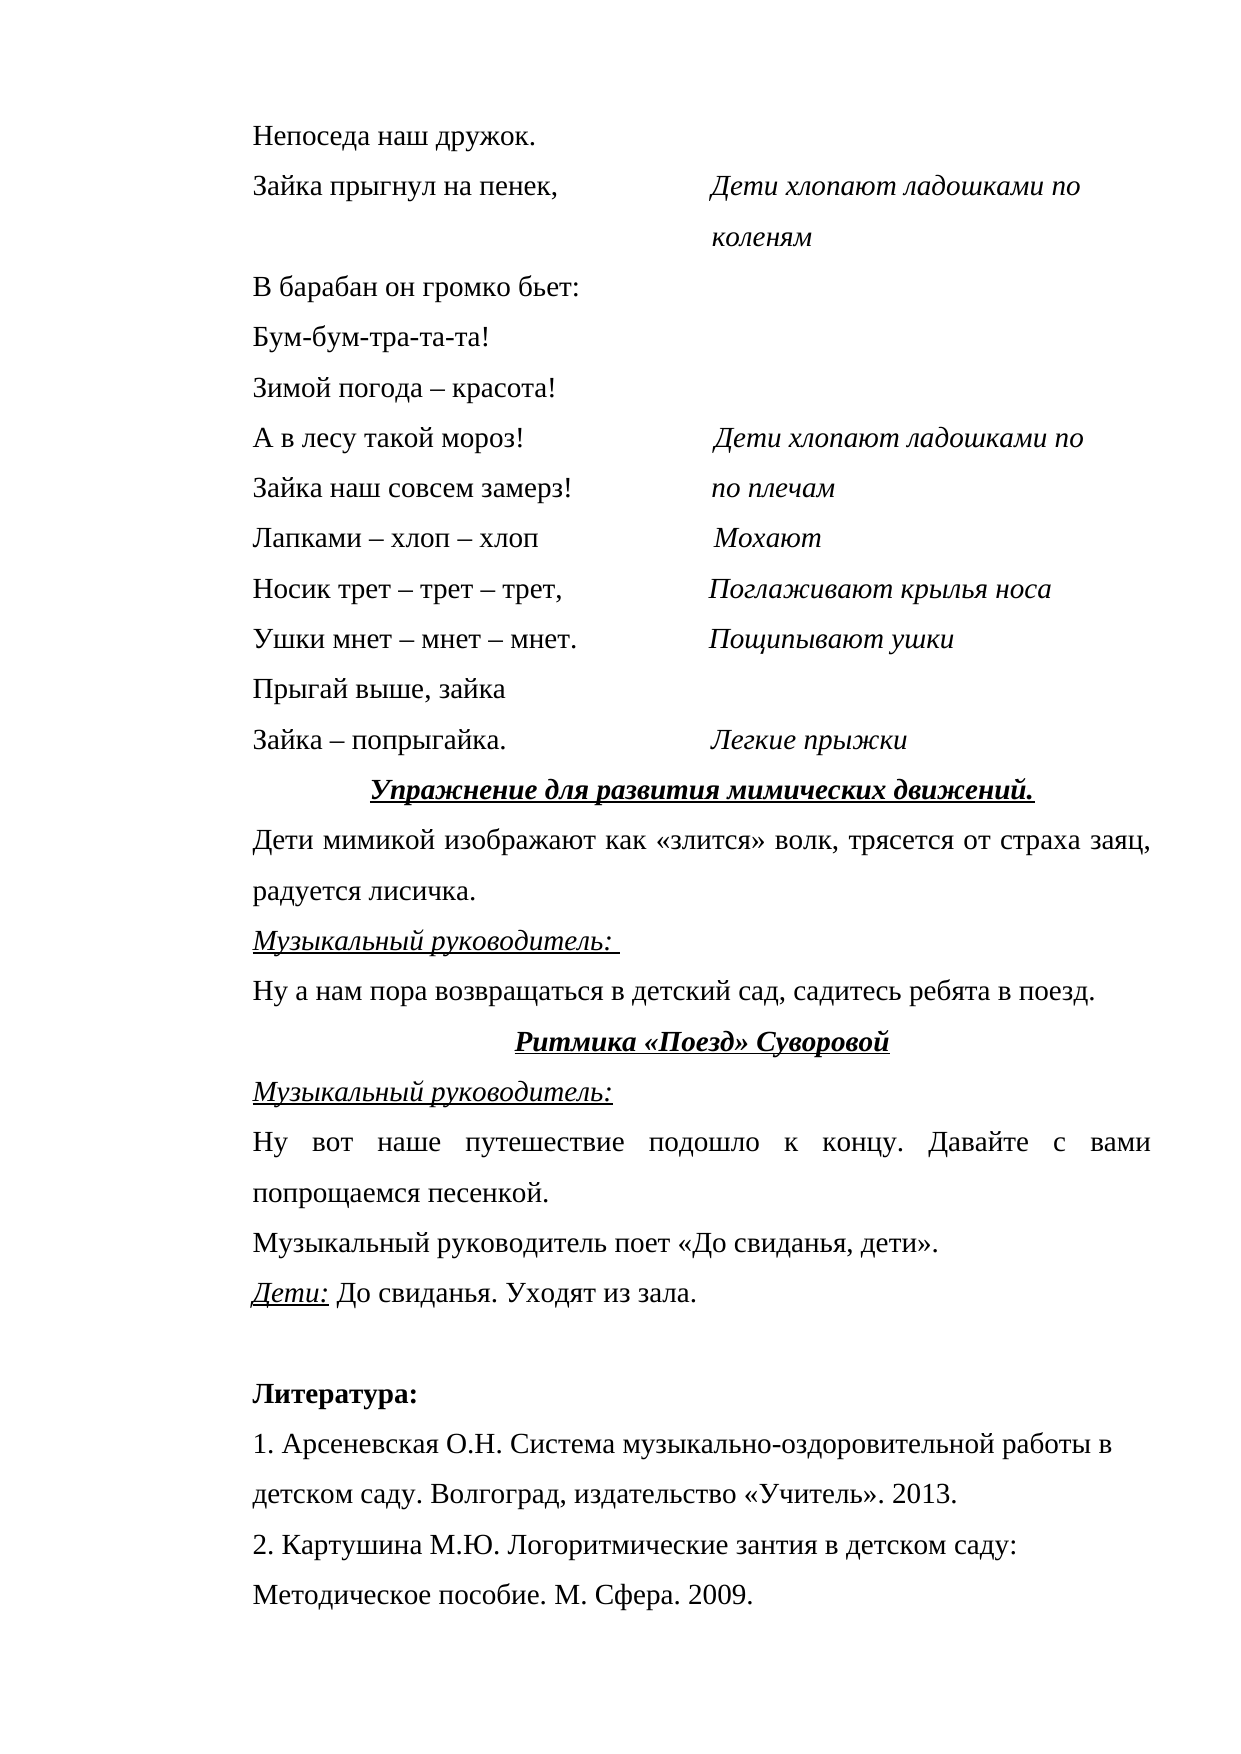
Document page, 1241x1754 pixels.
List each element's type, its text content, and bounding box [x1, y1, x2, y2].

list Музыкальный руководитель: [252, 1074, 1152, 1108]
list Упражнение для развития мимических движений. [252, 772, 1152, 806]
list Носик трет – трет – трет, Поглаживают крылья носа [252, 571, 1152, 604]
list Ушки мнет – мнет – мнет. Пощипывают ушки [252, 621, 1152, 655]
list Лапками – хлоп – хлоп Мохают [252, 521, 1152, 554]
list 2. Картушина М.Ю. Логоритмические зантия в детском саду: Методическое пособие. М. Сфера. 2009. [252, 1527, 1152, 1611]
list Непоседа наш дружок. [252, 118, 1152, 152]
list Музыкальный руководитель: [252, 923, 1152, 957]
list Дети: До свиданья. Уходят из зала. [252, 1275, 1152, 1309]
list Зимой погода – красота! [252, 370, 1152, 403]
list Зайка прыгнул на пенек, Дети хлопают ладошками по [252, 168, 1152, 202]
list Ну вот наше путешествие подошло к концу. Давайте с вами попрощаемся песенкой. [252, 1124, 1152, 1208]
list Бум-бум-тра-та-та! [252, 319, 1152, 353]
list Зайка – попрыгайка. Легкие прыжки [252, 722, 1152, 755]
list А в лесу такой мороз! Дети хлопают ладошками по [252, 420, 1152, 453]
list Музыкальный руководитель поет «До свиданья, дети». [252, 1225, 1152, 1258]
list Дети мимикой изображают как «злится» волк, трясется от страха заяц, радуется лисичка. [252, 822, 1152, 906]
list Прыгай выше, зайка [252, 672, 1152, 705]
list Литература: [252, 1376, 1152, 1409]
list Ну а нам пора возвращаться в детский сад, садитесь ребята в поезд. [252, 973, 1152, 1007]
list В барабан он громко бьет: [252, 269, 1152, 303]
list 1. Арсеневская О.Н. Система музыкально-оздоровительной работы в детском саду. Волгоград, издательство «Учитель». 2013. [252, 1426, 1152, 1510]
list коленям [252, 219, 1152, 252]
list Зайка наш совсем замерз! по плечам [252, 470, 1152, 504]
list Ритмика «Поезд» Суворовой [252, 1024, 1152, 1057]
